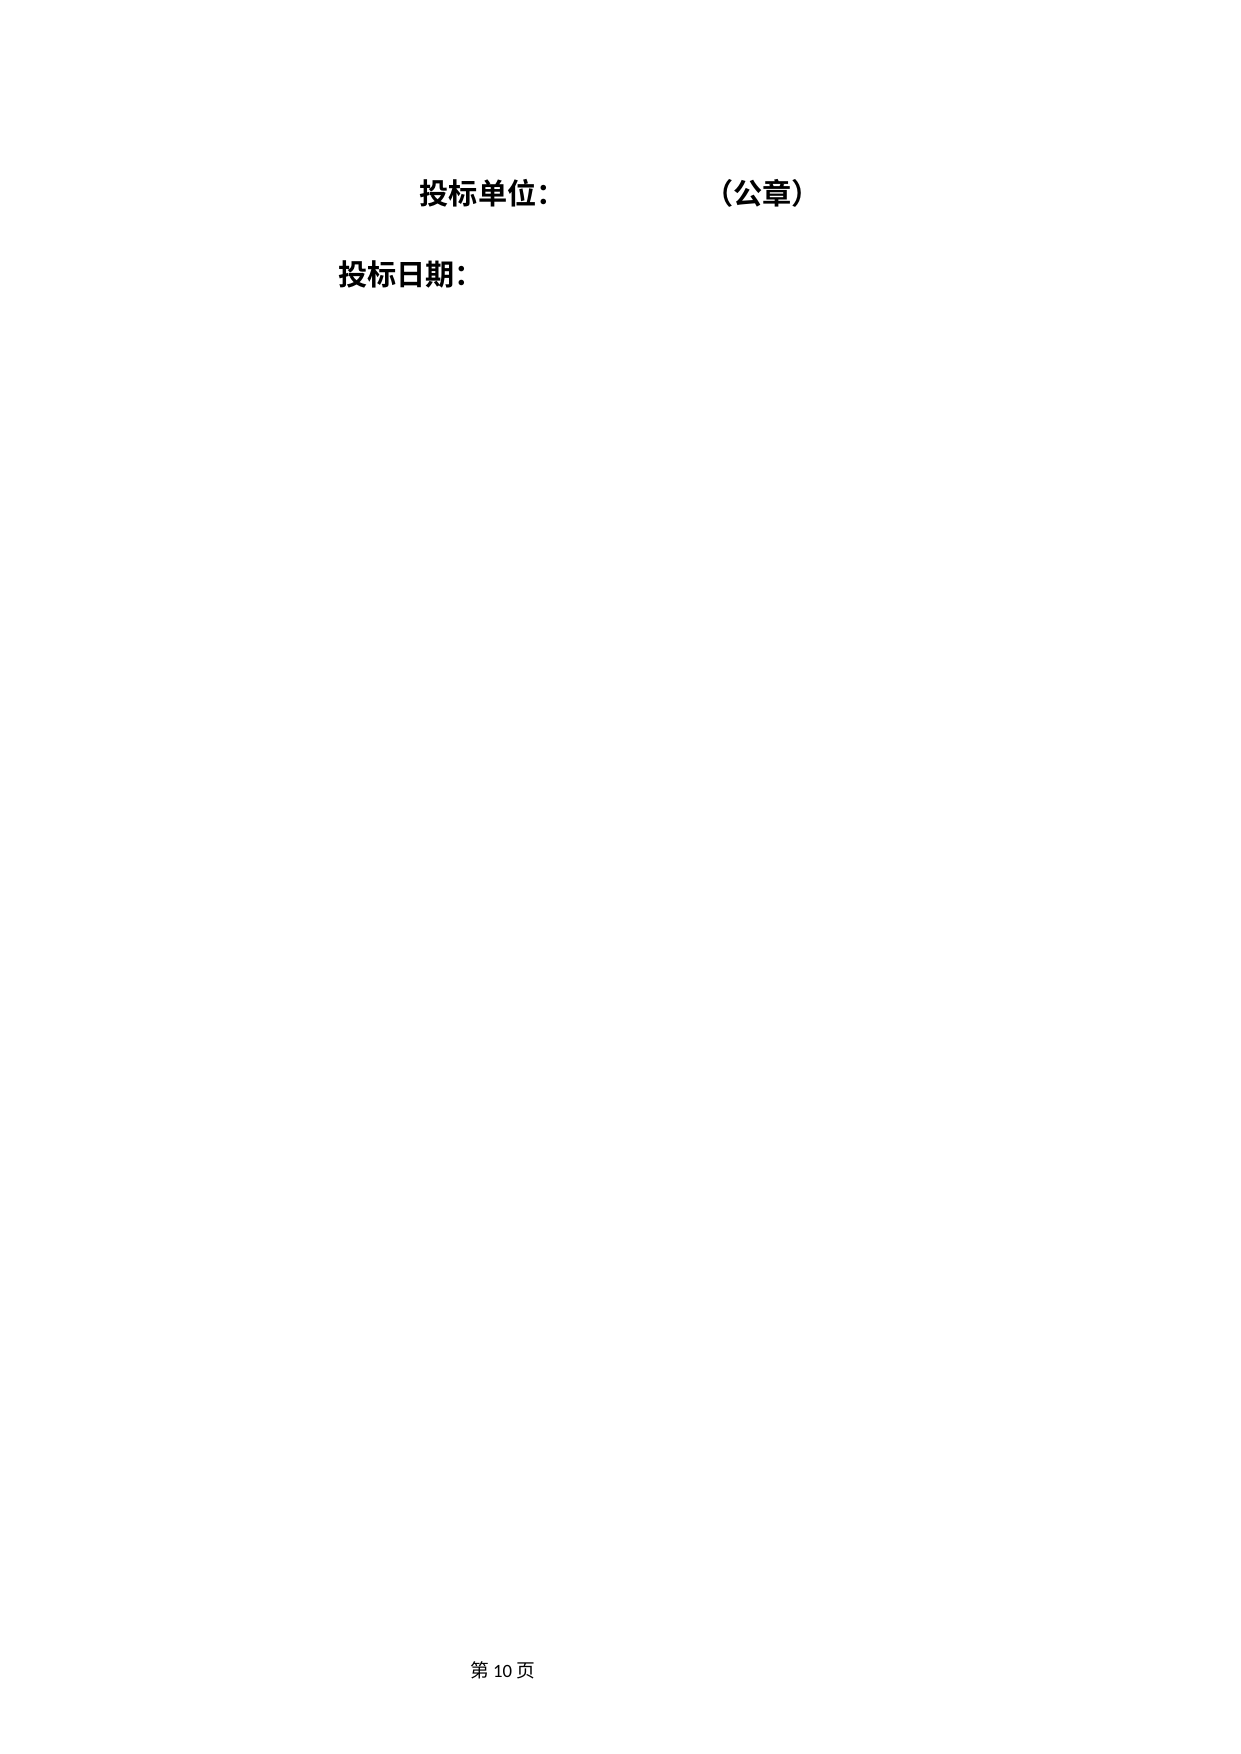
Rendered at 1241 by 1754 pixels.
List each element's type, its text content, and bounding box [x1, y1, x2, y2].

list 投标日期： [133, 243, 1107, 302]
list 投标单位： （公章） [133, 162, 1107, 222]
